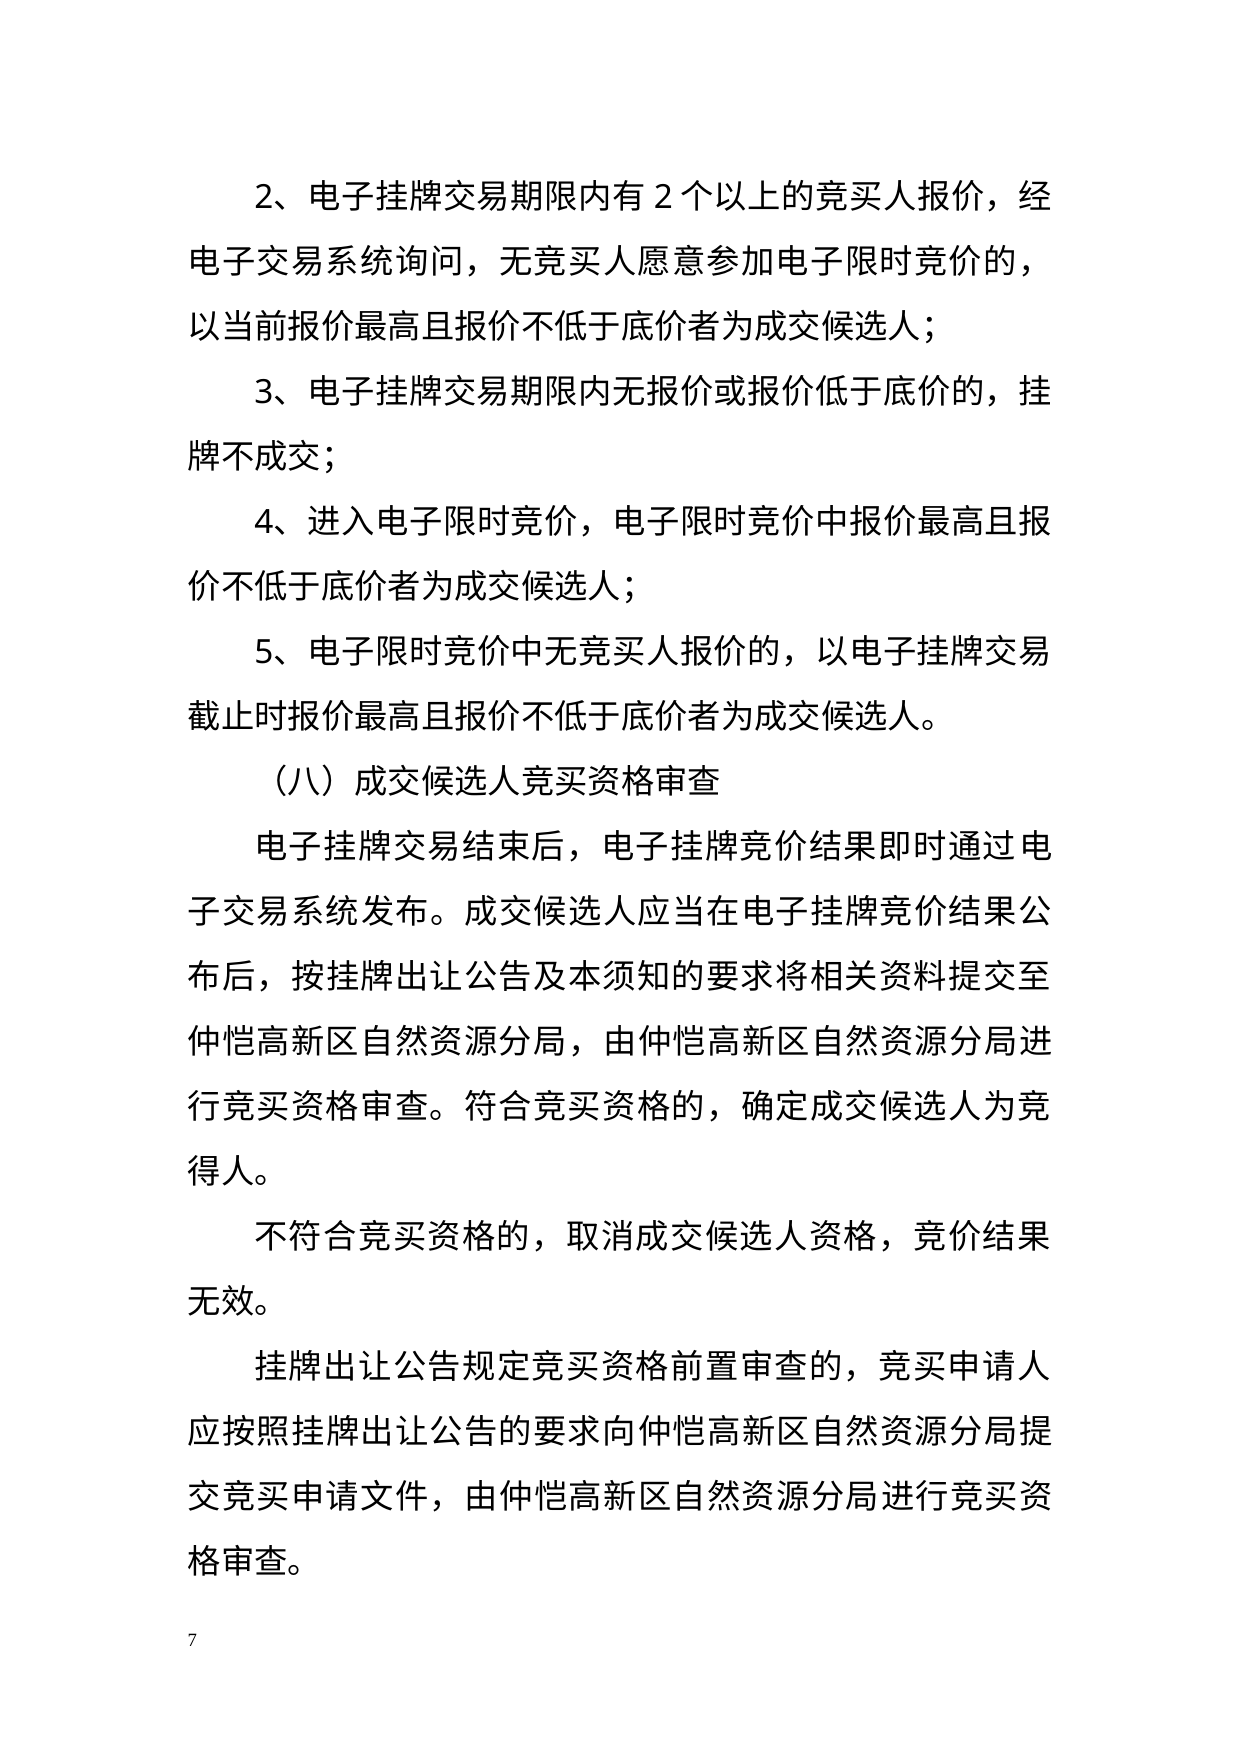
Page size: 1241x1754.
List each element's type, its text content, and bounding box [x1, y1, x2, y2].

text （八）成交候选人竞买资格审查 [187, 747, 1053, 812]
text 不符合竞买资格的，取消成交候选人资格，竞价结果无效。 [187, 1202, 1053, 1332]
text 5、电子限时竞价中无竞买人报价的，以电子挂牌交易截止时报价最高且报价不低于底价者为成交候选人。 [187, 617, 1053, 747]
text 挂牌出让公告规定竞买资格前置审查的，竞买申请人应按照挂牌出让公告的要求向仲恺高新区自然资源分局提交竞买申请文件，由仲恺高新区自然资源分局进行竞买资格审查。 [187, 1332, 1053, 1592]
text 2、电子挂牌交易期限内有2个以上的竞买人报价，经电子交易系统询问，无竞买人愿意参加电子限时竞价的，以当前报价最高且报价不低于底价者为成交候选人； [187, 162, 1053, 357]
text 电子挂牌交易结束后，电子挂牌竞价结果即时通过电子交易系统发布。成交候选人应当在电子挂牌竞价结果公布后，按挂牌出让公告及本须知的要求将相关资料提交至仲恺高新区自然资源分局，由仲恺高新区自然资源分局进行竞买资格审查。符合竞买资格的，确定成交候选人为竞得人。 [187, 812, 1053, 1202]
text 4、进入电子限时竞价，电子限时竞价中报价最高且报价不低于底价者为成交候选人； [187, 487, 1053, 617]
text 3、电子挂牌交易期限内无报价或报价低于底价的，挂牌不成交； [187, 357, 1053, 487]
